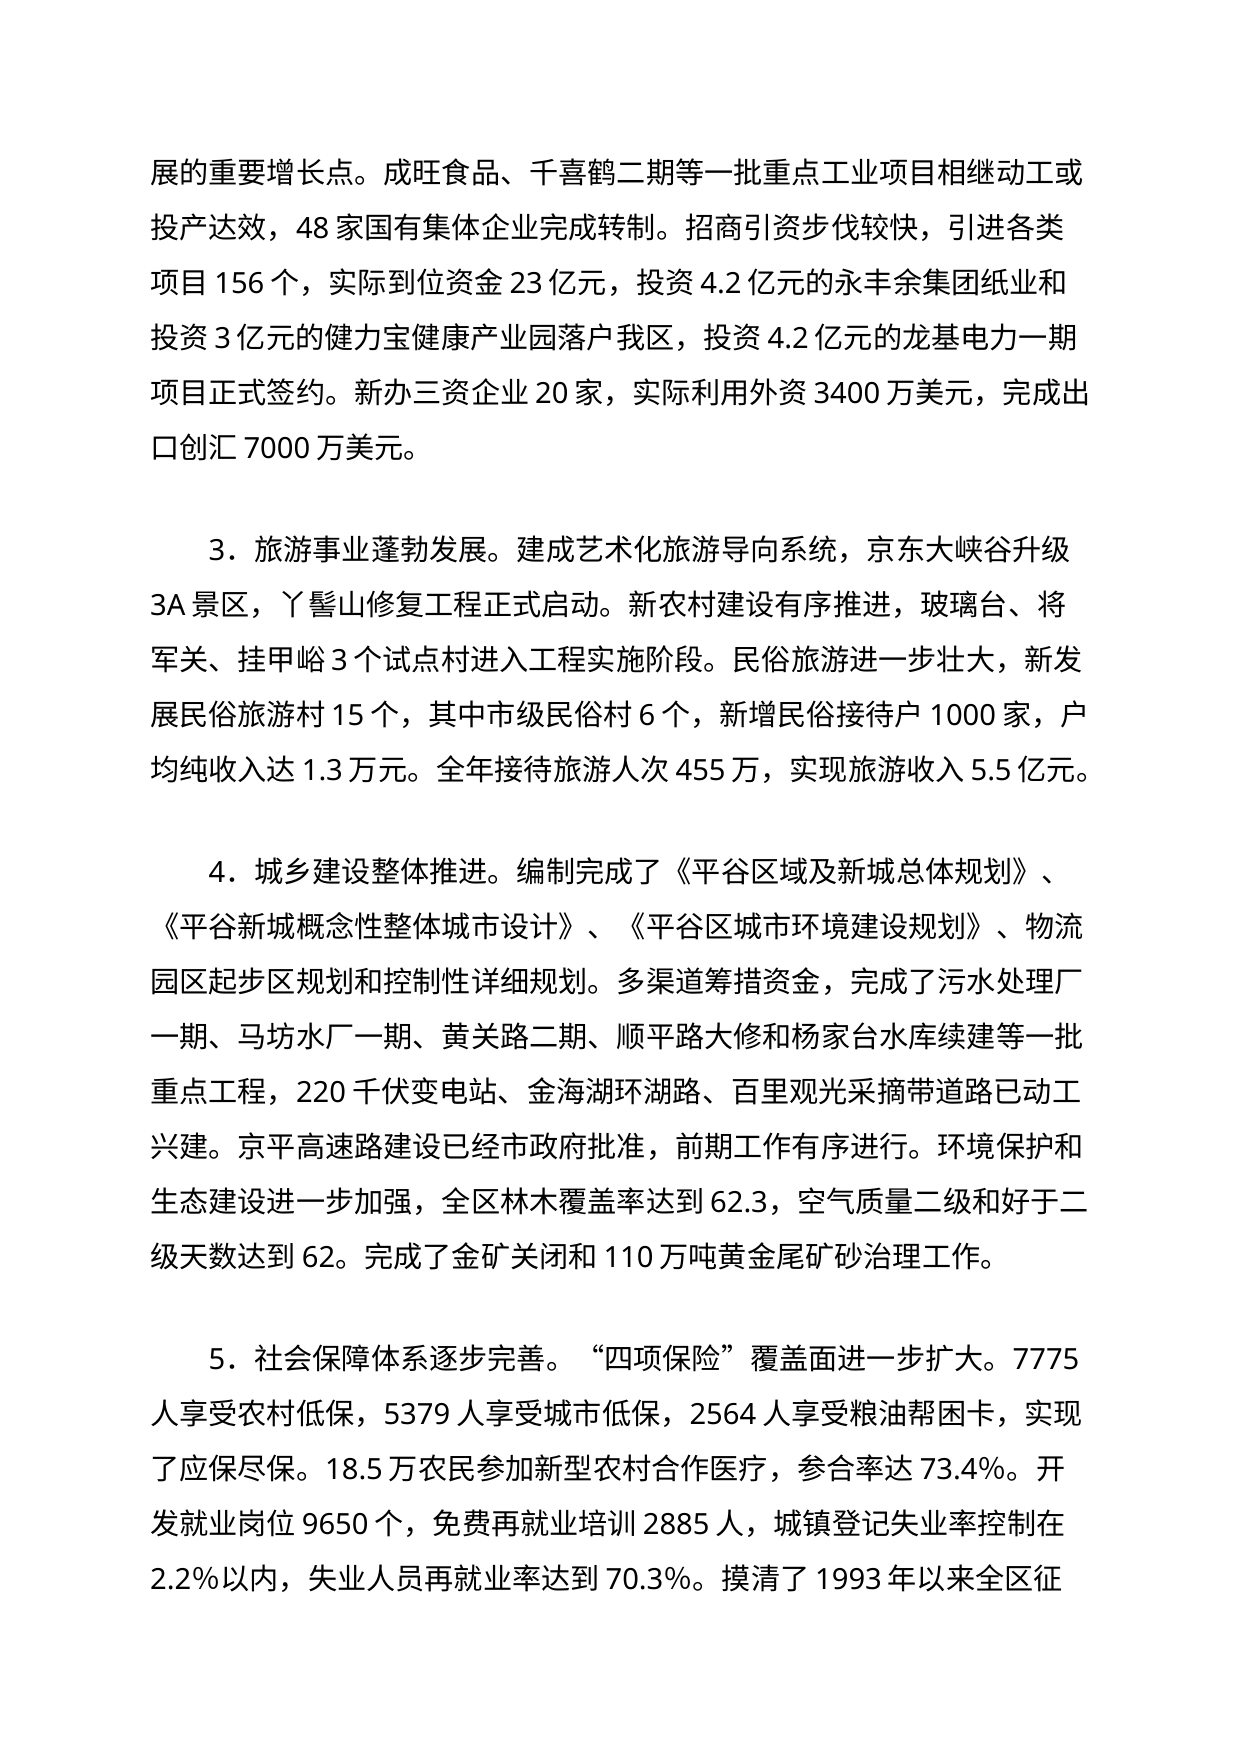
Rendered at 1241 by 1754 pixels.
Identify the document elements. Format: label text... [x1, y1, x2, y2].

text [150, 1335, 1090, 1598]
text 3．旅游事业蓬勃发展。建成艺术化旅游导向系统，京东大峡谷升级3A景区，丫髻山修复工程正式启动。新农村建设有序推进，玻璃台、将军关、挂甲峪3个试点村进入工程实施阶段。民俗旅游进一步壮大，新发展民俗旅游村15个，其中市级民俗村6个，新增民俗接待户1000家，户均纯收入达1.3万元。全年接待旅游人次455万，实现旅游收入5.5亿元。 [150, 527, 1090, 789]
text 4．城乡建设整体推进。编制完成了《平谷区域及新城总体规划》、《平谷新城概念性整体城市设计》、《平谷区城市环境建设规划》、物流园区起步区规划和控制性详细规划。多渠道筹措资金，完成了污水处理厂一期、马坊水厂一期、黄关路二期、顺平路大修和杨家台水库续建等一批重点工程，220千伏变电站、金海湖环湖路、百里观光采摘带道路已动工兴建。京平高速路建设已经市政府批准，前期工作有序进行。环境保护和生态建设进一步加强，全区林木覆盖率达到62.3，空气质量二级和好于二级天数达到62。完成了金矿关闭和110万吨黄金尾矿砂治理工作。 [150, 849, 1090, 1276]
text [150, 150, 1090, 467]
